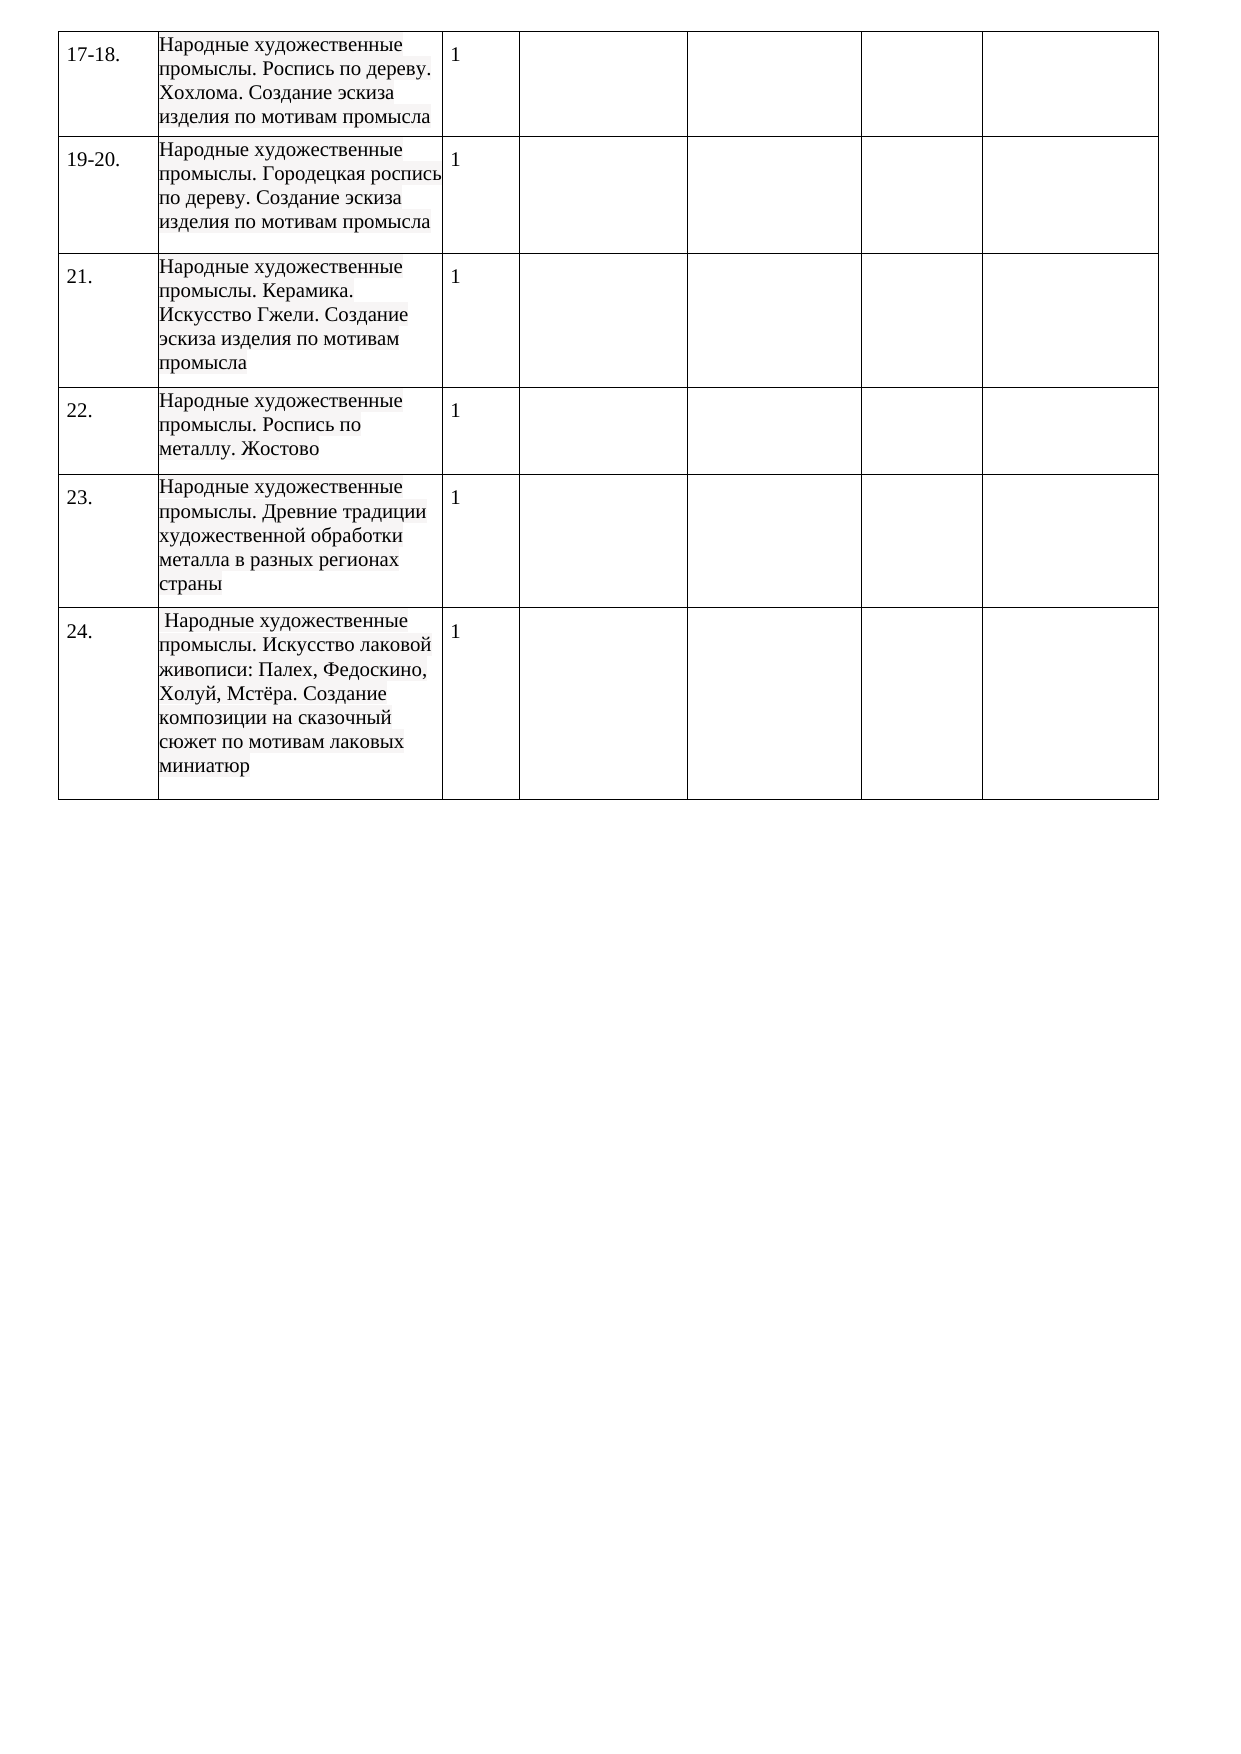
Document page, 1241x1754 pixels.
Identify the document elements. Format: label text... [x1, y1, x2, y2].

table_cell [862, 475, 982, 607]
table_cell [862, 254, 982, 387]
table_cell [688, 254, 861, 387]
table_cell 1 [443, 475, 519, 607]
table_cell Народные художественные промыслы. Древние традиции художественной обработки металла в разных регионах страны [159, 475, 442, 607]
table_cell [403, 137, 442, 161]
table_cell [862, 137, 982, 253]
table_cell 24. [59, 608, 158, 799]
table_cell [983, 608, 1158, 799]
table_cell Народные художественные промыслы. Роспись по дереву. Хохлома. Создание эскиза изделия по мотивам промысла [159, 32, 442, 136]
table_cell [862, 608, 982, 799]
table_cell [983, 475, 1158, 607]
table_cell [688, 388, 861, 473]
table_cell Народные художественные промыслы. Искусство лаковой живописи: Палех, Федоскино, Холуй, Мстёра. Создание композиции на сказочный сюжет по мотивам лаковых миниатюр [159, 608, 442, 799]
table_cell [520, 32, 687, 136]
table_cell [983, 137, 1158, 253]
table_cell 1 [443, 388, 519, 473]
table_cell [688, 137, 861, 253]
table_cell 1 [443, 254, 519, 387]
table_cell [520, 608, 687, 799]
table_cell 1 [443, 608, 519, 799]
table_cell 21. [59, 254, 158, 387]
table_cell 23. [59, 475, 158, 607]
table_cell [862, 388, 982, 473]
table_cell [983, 32, 1158, 136]
table_cell [688, 475, 861, 607]
table_cell [520, 475, 687, 607]
table_cell 1 [443, 137, 519, 253]
table_cell 22. [59, 388, 158, 473]
table_cell Народные художественные промыслы. Городецкая роспись по дереву. Создание эскиза изделия по мотивам промысла [159, 185, 442, 253]
table_cell 19-20. [59, 137, 158, 253]
table_cell Народные художественные промыслы. Керамика. Искусство Гжели. Создание эскиза изделия по мотивам промысла [159, 254, 442, 387]
table_cell [520, 137, 687, 253]
table_cell [520, 254, 687, 387]
table_cell [520, 388, 687, 473]
table_cell [983, 254, 1158, 387]
table_cell [688, 608, 861, 799]
table_cell [983, 388, 1158, 473]
table_cell 1 [443, 32, 519, 136]
table_cell [688, 32, 861, 136]
table_cell Народные художественные промыслы. Роспись по металлу. Жостово [159, 388, 442, 473]
table_cell 17-18. [59, 32, 158, 136]
table_cell [862, 32, 982, 136]
